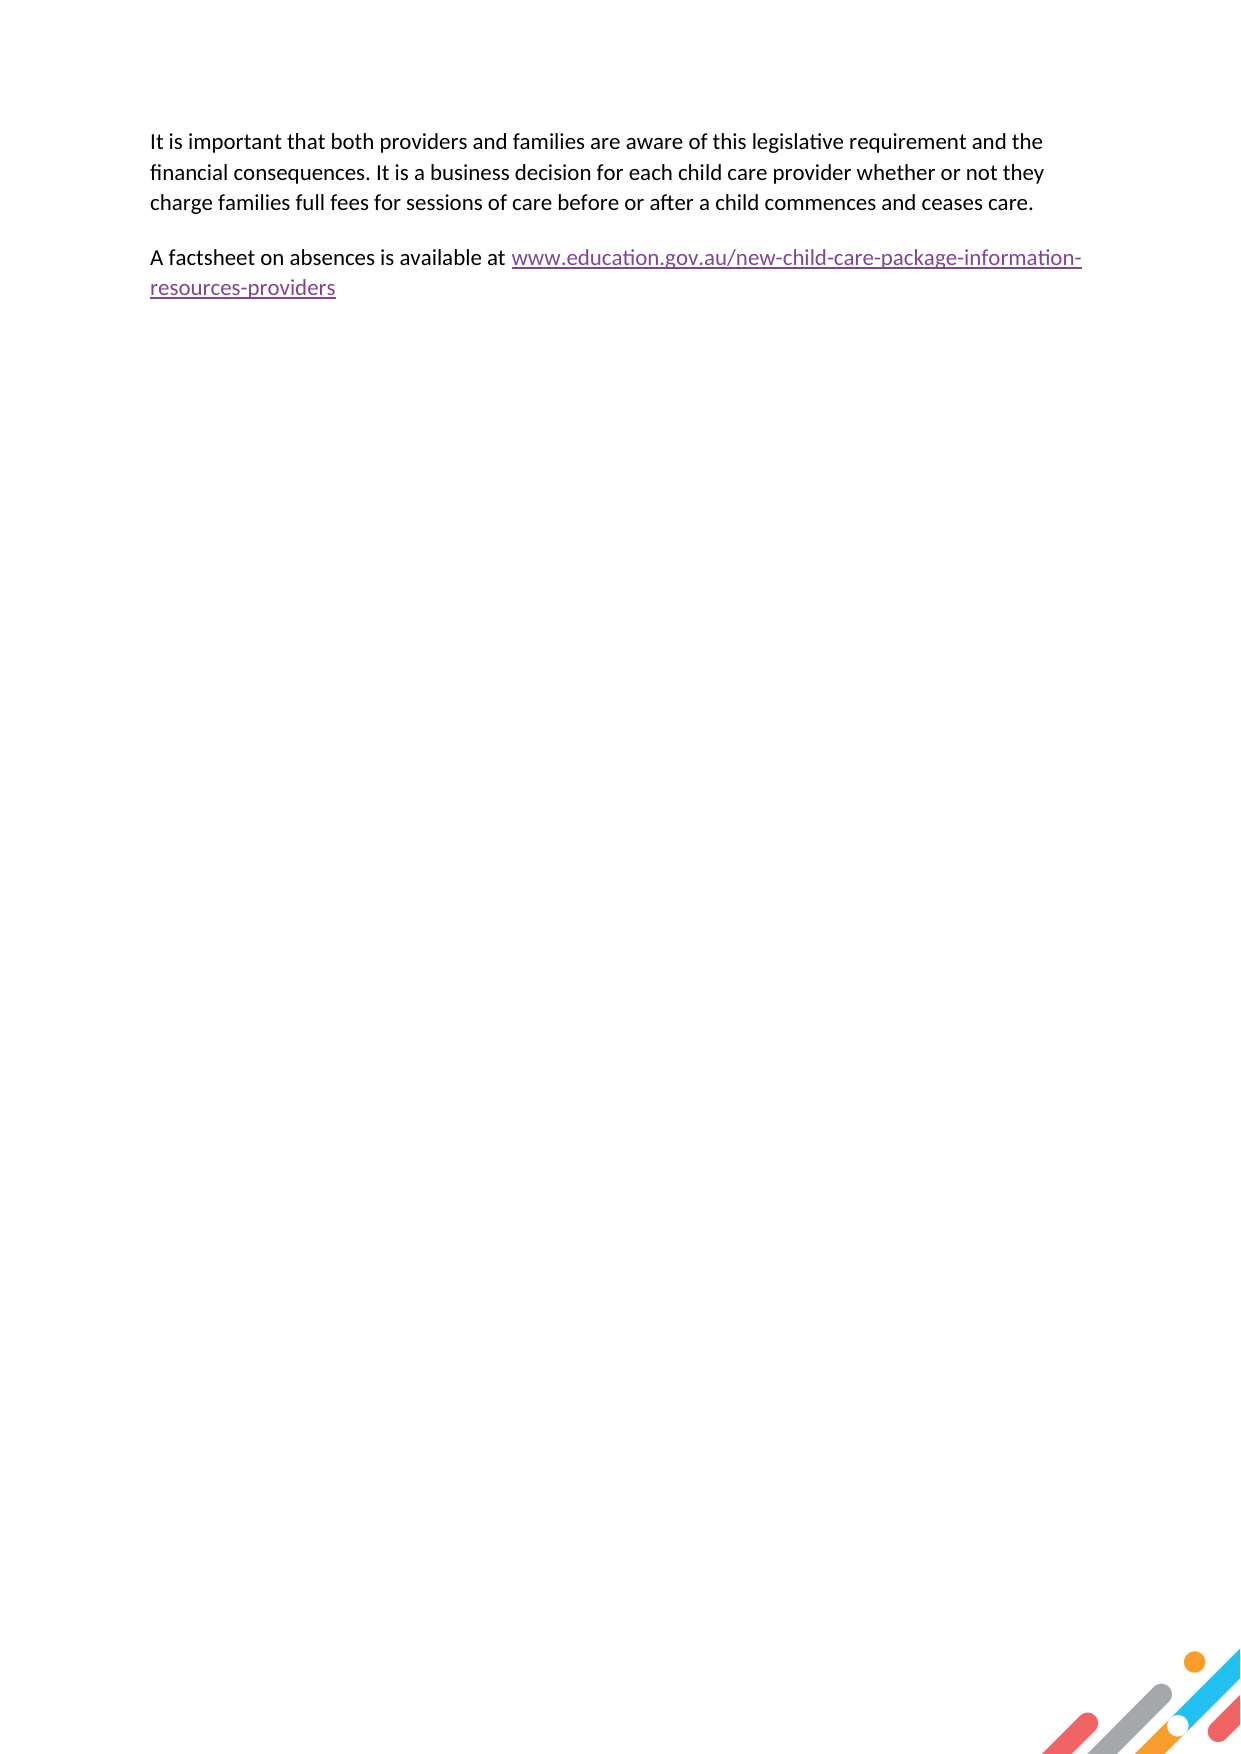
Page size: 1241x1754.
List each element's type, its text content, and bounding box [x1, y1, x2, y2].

picture [1041, 1647, 1241, 1754]
text A factsheet on absences is available at www.education.gov.au/new-child-care-package-information-resources-providers [150, 243, 1090, 301]
text It is important that both providers and families are aware of this legislative requirement and the financial consequences. It is a business decision for each child care provider whether or not they charge families full fees for sessions of care before or after a child commences and ceases care. [150, 127, 1090, 216]
